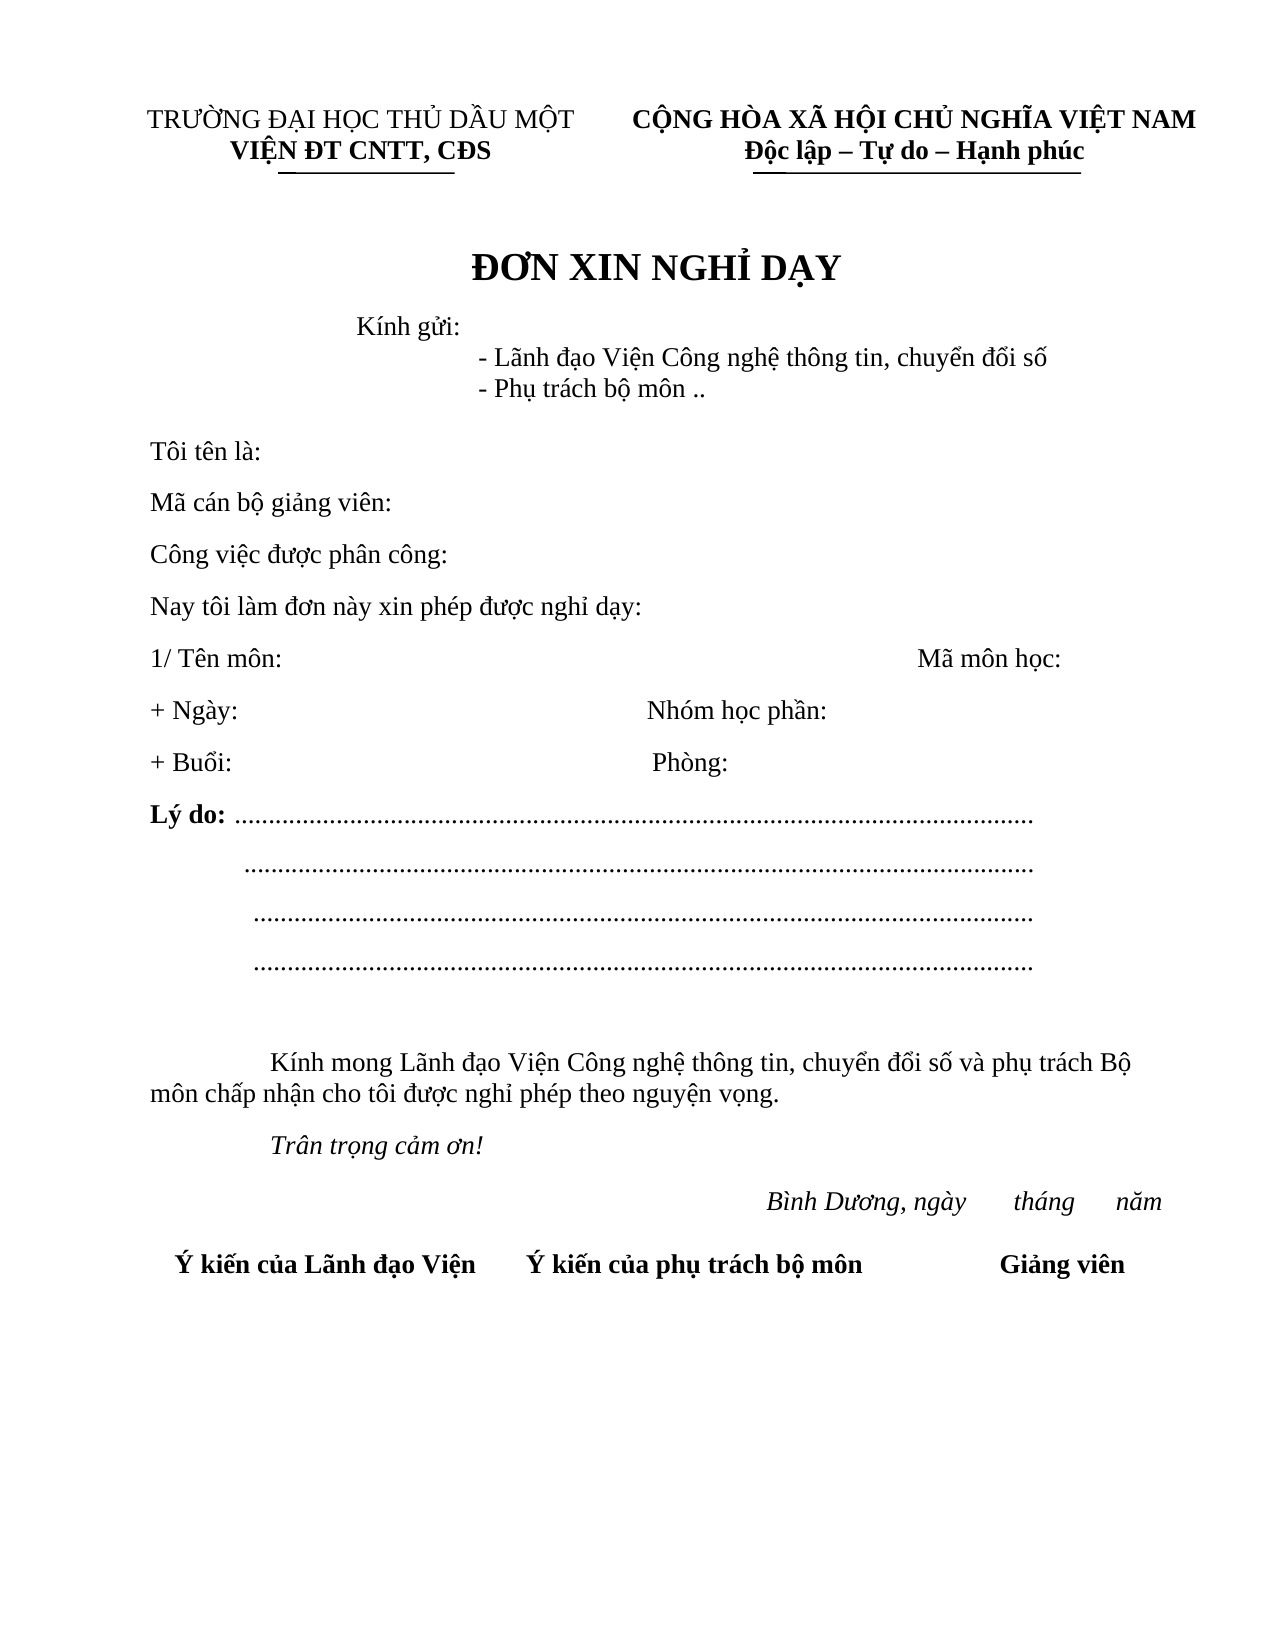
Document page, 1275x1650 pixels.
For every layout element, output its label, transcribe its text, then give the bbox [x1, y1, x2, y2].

text ĐƠN XIN NGHỈ DẠY [150, 244, 1162, 289]
text Nay tôi làm đơn này xin phép được nghỉ dạy: [150, 591, 1162, 622]
text + Buổi: Phòng: [150, 746, 1162, 778]
text 1/ Tên môn: Mã môn học: [150, 642, 1162, 674]
table_header CỘNG HÒA XÃ HỘI CHỦ NGHĨA VIỆT NAM Độc lập – Tự do – Hạnh phúc [590, 103, 1239, 177]
table_header Giảng viên [888, 1248, 1236, 1279]
text Bình Dương, ngày tháng năm [150, 1186, 1162, 1217]
text Trân trọng cảm ơn! [150, 1129, 1162, 1160]
text Mã cán bộ giảng viên: [150, 487, 1162, 518]
text Lý do: [150, 798, 1162, 829]
table_header Ý kiến của phụ trách bộ môn [500, 1248, 888, 1279]
text Công việc được phân công: [150, 538, 1162, 570]
text - Lãnh đạo Viện Công nghệ thông tin, chuyển đổi số [150, 341, 1162, 372]
text Tôi tên là: [150, 434, 1162, 466]
text Kính gửi: [150, 310, 1162, 341]
table_header TRƯỜNG ĐẠI HỌC THỦ DẦU MỘT VIỆN ĐT CNTT, CĐS [132, 103, 589, 177]
text Kính mong Lãnh đạo Viện Công nghệ thông tin, chuyển đổi số và phụ trách Bộ môn chấp nhận cho tôi được nghỉ phép theo nguyện vọng. [150, 1046, 1162, 1108]
text - Phụ trách bộ môn .. [150, 372, 1162, 403]
text + Ngày: Nhóm học phần: [150, 694, 1162, 726]
table_header Ý kiến của Lãnh đạo Viện [150, 1248, 500, 1279]
